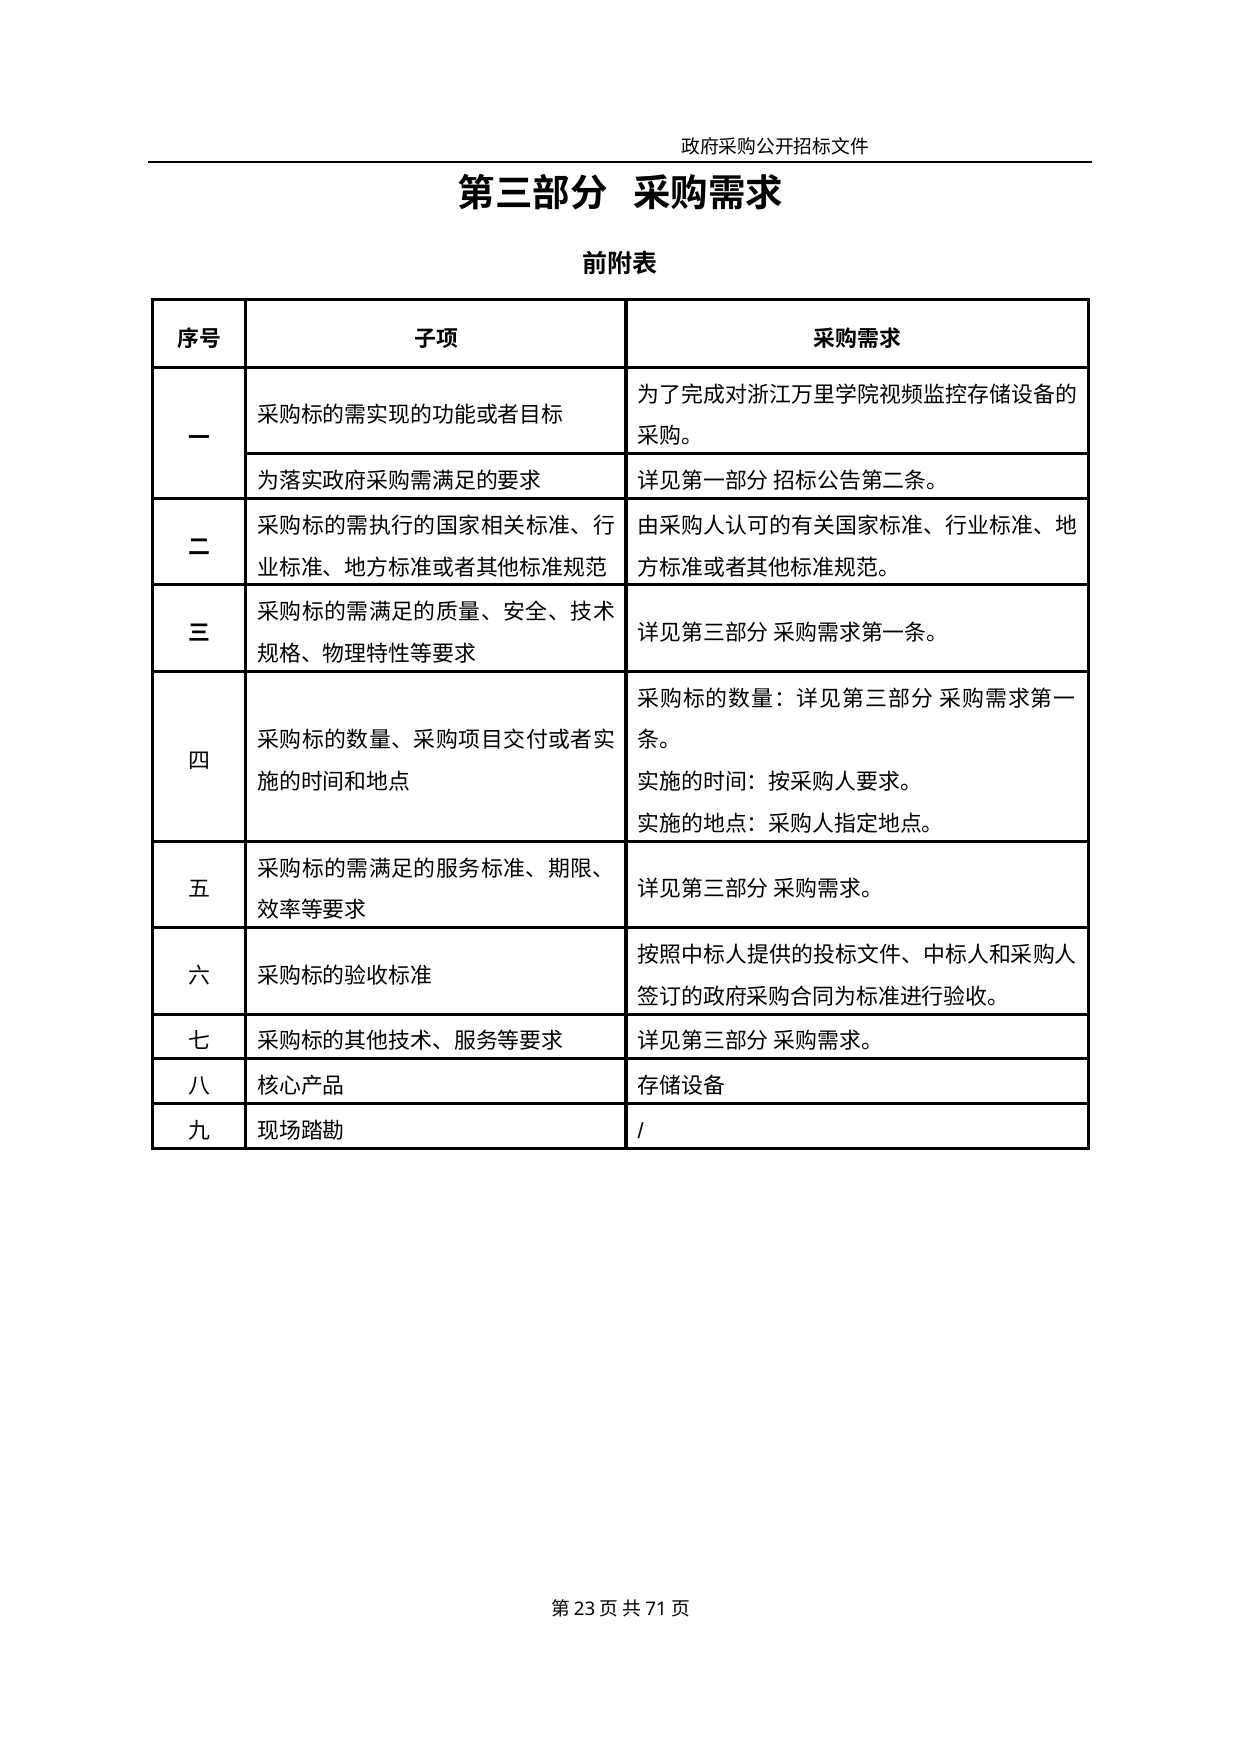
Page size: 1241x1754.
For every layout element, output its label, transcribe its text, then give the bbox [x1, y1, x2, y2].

table_cell 现场踏勘 [247, 1105, 624, 1147]
table_cell 采购标的其他技术、服务等要求 [247, 1016, 624, 1057]
table_cell 详见第三部分 采购需求。 [628, 1016, 1087, 1057]
table_cell 核心产品 [247, 1060, 624, 1102]
table_cell 七 [154, 1016, 244, 1057]
table_cell 按照中标人提供的投标文件、中标人和采购人签订的政府采购合同为标准进行验收。 [628, 929, 1087, 1012]
table_cell / [628, 1105, 1087, 1147]
table_cell 采购标的需执行的国家相关标准、行业标准、地方标准或者其他标准规范 [247, 500, 624, 583]
table_cell 采购标的需满足的质量、安全、技术规格、物理特性等要求 [247, 586, 624, 670]
table_cell 存储设备 [628, 1060, 1087, 1102]
text 前附表 [148, 244, 1092, 280]
table_cell 由采购人认可的有关国家标准、行业标准、地方标准或者其他标准规范。 [628, 500, 1087, 583]
table_cell 详见第三部分 采购需求第一条。 [628, 586, 1087, 670]
table_header 序号 [154, 301, 244, 366]
table_cell 五 [154, 843, 244, 926]
table_cell 四 [154, 673, 244, 839]
table_cell 为落实政府采购需满足的要求 [247, 455, 624, 497]
table_cell 三 [154, 586, 244, 670]
table_cell 采购标的需实现的功能或者目标 [247, 369, 624, 452]
table_cell 详见第三部分 采购需求。 [628, 843, 1087, 926]
table_cell 六 [154, 929, 244, 1012]
table_cell 九 [154, 1105, 244, 1147]
table_cell 详见第一部分 招标公告第二条。 [628, 455, 1087, 497]
table_header 子项 [247, 301, 624, 366]
table_cell 采购标的需满足的服务标准、期限、效率等要求 [247, 843, 624, 926]
table_cell 为了完成对浙江万里学院视频监控存储设备的采购。 [628, 369, 1087, 452]
table_cell 采购标的数量、采购项目交付或者实施的时间和地点 [247, 673, 624, 839]
table_cell 采购标的数量：详见第三部分 采购需求第一条。 实施的时间：按采购人要求。 实施的地点：采购人指定地点。 [628, 673, 1087, 839]
table_cell 二 [154, 500, 244, 583]
table_cell 采购标的验收标准 [247, 929, 624, 1012]
table_cell 八 [154, 1060, 244, 1102]
table_header 采购需求 [628, 301, 1087, 366]
text 第三部分 采购需求 [148, 163, 1092, 217]
table_cell 一 [154, 369, 244, 497]
